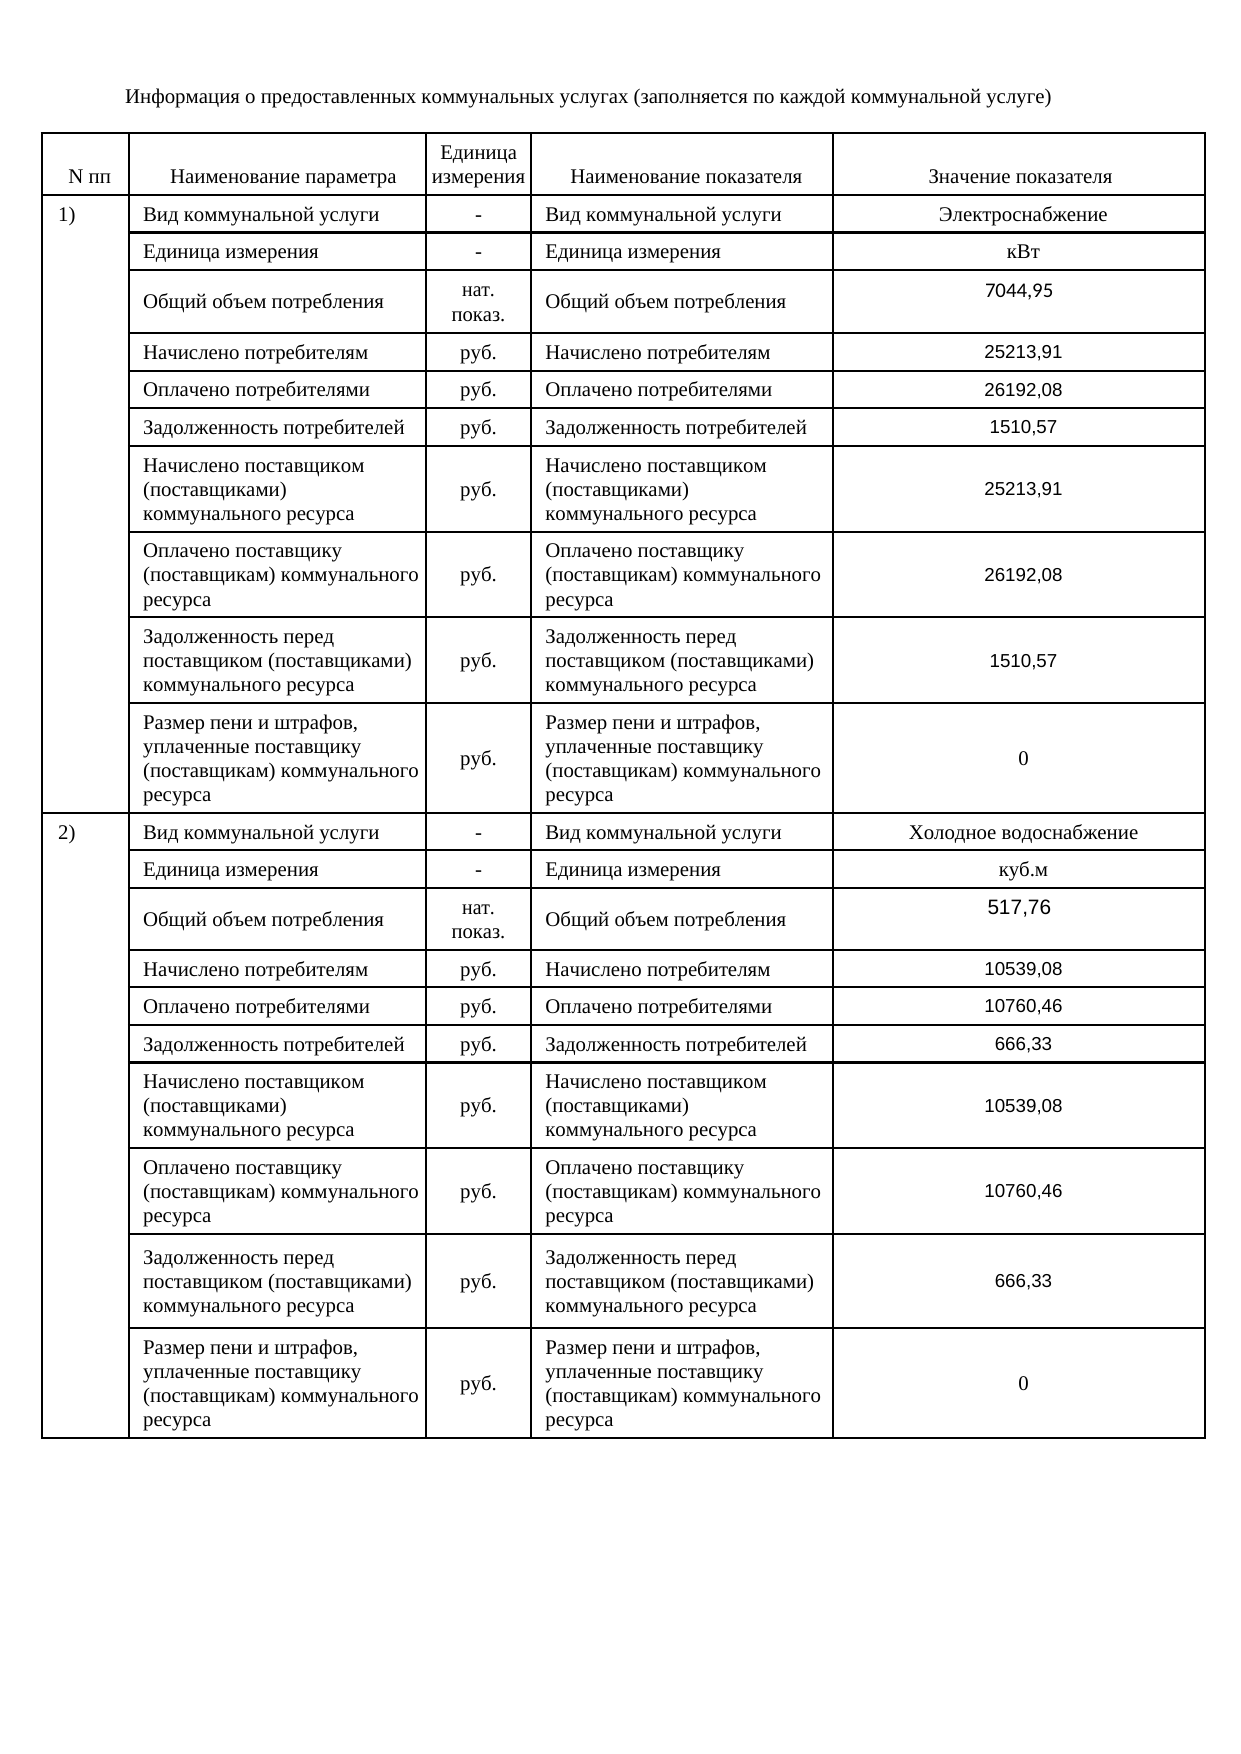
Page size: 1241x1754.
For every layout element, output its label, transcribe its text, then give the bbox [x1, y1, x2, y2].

table_cell Задолженность потребителей [130, 1026, 425, 1061]
table_header N пп [43, 134, 128, 194]
table_header Наименование показателя [532, 134, 832, 194]
table_cell Оплачено поставщику (поставщикам) коммунального ресурса [130, 533, 425, 616]
table_cell - [427, 851, 530, 887]
table_cell 25213,91 [834, 447, 1204, 531]
table_cell Размер пени и штрафов, уплаченные поставщику (поставщикам) коммунального ресурса [532, 1329, 832, 1437]
table_cell Размер пени и штрафов, уплаченные поставщику (поставщикам) коммунального ресурса [130, 1329, 425, 1437]
table_cell руб. [427, 1149, 530, 1233]
table_cell 0 [834, 704, 1204, 812]
table_cell Оплачено потребителями [130, 372, 425, 407]
table_cell 10760,46 [834, 1149, 1204, 1233]
table_cell руб. [427, 372, 530, 407]
table_cell Начислено поставщиком (поставщиками) коммунального ресурса [532, 447, 832, 531]
table_cell Начислено потребителям [130, 334, 425, 369]
table_cell Задолженность перед поставщиком (поставщиками) коммунального ресурса [130, 618, 425, 702]
table_cell 0 [834, 1329, 1204, 1437]
table_cell Задолженность перед поставщиком (поставщиками) коммунального ресурса [532, 618, 832, 702]
table_cell руб. [427, 447, 530, 531]
table_cell 25213,91 [834, 334, 1204, 369]
table_cell нат. показ. [427, 889, 530, 949]
table_cell Вид коммунальной услуги [532, 814, 832, 849]
table_cell 666,33 [834, 1026, 1204, 1061]
table_cell руб. [427, 533, 530, 616]
table_cell - [427, 234, 530, 269]
table_cell кВт [834, 234, 1204, 269]
table_cell Вид коммунальной услуги [130, 196, 425, 231]
table_cell Оплачено потребителями [532, 372, 832, 407]
table_cell руб. [427, 704, 530, 812]
table_cell Единица измерения [130, 851, 425, 887]
table_cell 10539,08 [834, 951, 1204, 986]
table_cell 10760,46 [834, 988, 1204, 1024]
table_cell Задолженность потребителей [532, 1026, 832, 1061]
table_cell Начислено потребителям [532, 334, 832, 369]
table_header Значение показателя [834, 134, 1204, 194]
table_cell Задолженность потребителей [532, 409, 832, 445]
table_cell Общий объем потребления [130, 889, 425, 949]
table_cell Единица измерения [532, 851, 832, 887]
table_cell 1510,57 [834, 618, 1204, 702]
text Информация о предоставленных коммунальных услугах (заполняется по каждой коммунальной услуге) [125, 84, 1205, 108]
table_cell руб. [427, 951, 530, 986]
table_cell Оплачено потребителями [130, 988, 425, 1024]
table_cell Начислено потребителям [130, 951, 425, 986]
table_cell 26192,08 [834, 372, 1204, 407]
table_cell 7044,95 [834, 271, 1204, 332]
table_cell руб. [427, 1329, 530, 1437]
table_cell - [427, 814, 530, 849]
table_cell Начислено поставщиком (поставщиками) коммунального ресурса [130, 447, 425, 531]
table_cell Вид коммунальной услуги [532, 196, 832, 231]
table_cell Оплачено потребителями [532, 988, 832, 1024]
table_cell 666,33 [834, 1235, 1204, 1327]
table_header Наименование параметра [130, 134, 425, 194]
table_cell Оплачено поставщику (поставщикам) коммунального ресурса [532, 533, 832, 616]
table_cell Общий объем потребления [130, 271, 425, 332]
table_cell руб. [427, 1235, 530, 1327]
table_cell Задолженность потребителей [130, 409, 425, 445]
table_cell Оплачено поставщику (поставщикам) коммунального ресурса [130, 1149, 425, 1233]
table_header Единица измерения [427, 134, 530, 194]
table_cell Единица измерения [130, 234, 425, 269]
table_cell Вид коммунальной услуги [130, 814, 425, 849]
table_cell 2) [43, 814, 128, 1437]
table_cell - [427, 196, 530, 231]
table_cell Начислено поставщиком (поставщиками) коммунального ресурса [130, 1064, 425, 1147]
table_cell 10539,08 [834, 1064, 1204, 1147]
table_cell Задолженность перед поставщиком (поставщиками) коммунального ресурса [532, 1235, 832, 1327]
table_cell Размер пени и штрафов, уплаченные поставщику (поставщикам) коммунального ресурса [532, 704, 832, 812]
table_cell Начислено потребителям [532, 951, 832, 986]
table_cell руб. [427, 1064, 530, 1147]
table_cell 517,76 [834, 889, 1204, 949]
table_cell Единица измерения [532, 234, 832, 269]
table_cell куб.м [834, 851, 1204, 887]
table_cell 1510,57 [834, 409, 1204, 445]
table_cell Электроснабжение [834, 196, 1204, 231]
table_cell Начислено поставщиком (поставщиками) коммунального ресурса [532, 1064, 832, 1147]
table_cell руб. [427, 988, 530, 1024]
table_cell Общий объем потребления [532, 889, 832, 949]
table_cell руб. [427, 334, 530, 369]
table_cell 26192,08 [834, 533, 1204, 616]
table_cell Общий объем потребления [532, 271, 832, 332]
table_cell Задолженность перед поставщиком (поставщиками) коммунального ресурса [130, 1235, 425, 1327]
table_cell руб. [427, 409, 530, 445]
table_cell нат. показ. [427, 271, 530, 332]
table_cell Размер пени и штрафов, уплаченные поставщику (поставщикам) коммунального ресурса [130, 704, 425, 812]
table_cell руб. [427, 1026, 530, 1061]
table_cell 1) [43, 196, 128, 812]
table_cell Оплачено поставщику (поставщикам) коммунального ресурса [532, 1149, 832, 1233]
table_cell руб. [427, 618, 530, 702]
table_cell Холодное водоснабжение [834, 814, 1204, 849]
